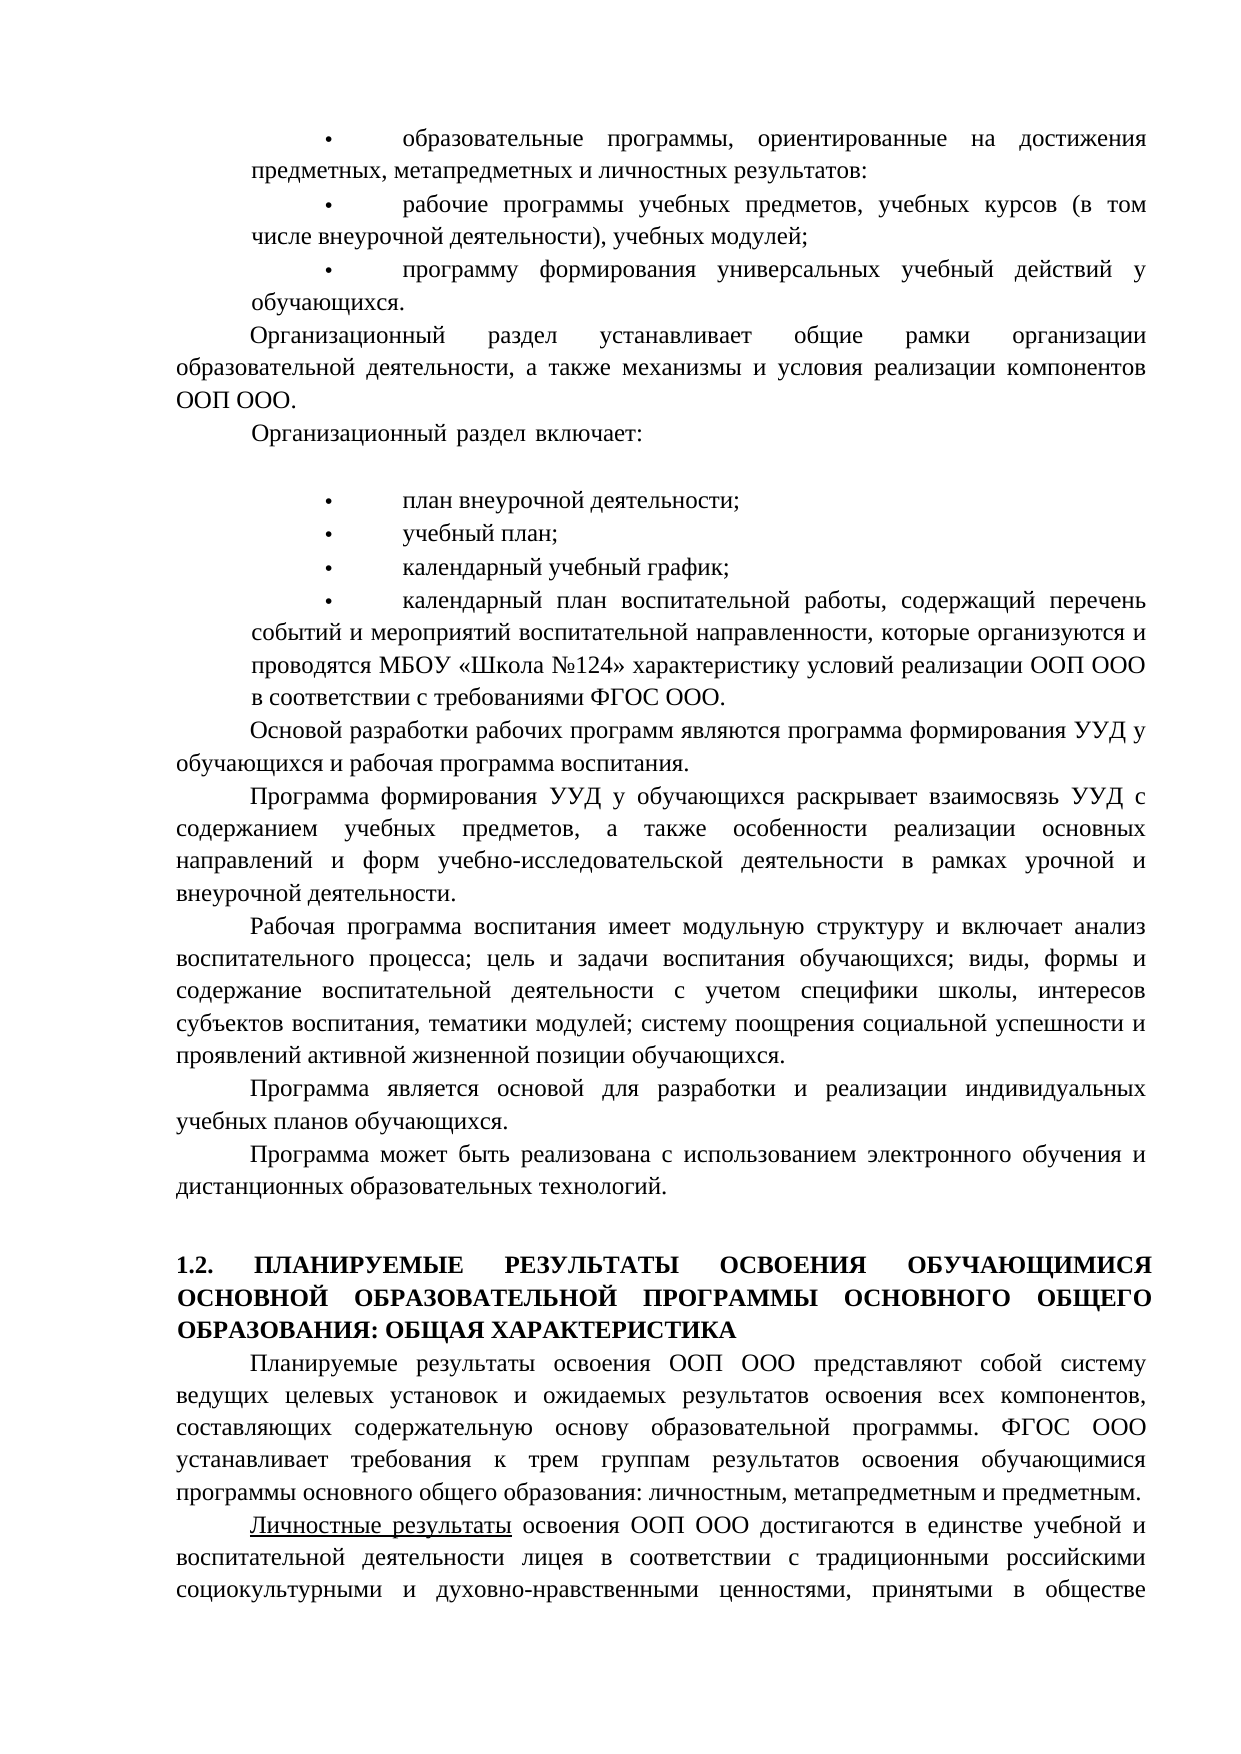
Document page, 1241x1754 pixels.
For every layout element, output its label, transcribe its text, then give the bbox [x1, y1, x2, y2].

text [176, 1510, 1147, 1603]
list программу формирования универсальных учебный действий у обучающихся. [251, 254, 1147, 316]
text Рабочая программа воспитания имеет модульную структуру и включает анализ воспитательного процесса; цель и задачи воспитания обучающихся; виды, формы и содержание воспитательной деятельности с учетом специфики школы, интересов субъектов воспитания, тематики модулей; систему поощрения социальной успешности и проявлений активной жизненной позиции обучающихся. [176, 911, 1147, 1069]
list календарный учебный график; [251, 552, 1147, 581]
text Планируемые результаты освоения ООП ООО представляют собой систему ведущих целевых установок и ожидаемых результатов освоения всех компонентов, составляющих содержательную основу образовательной программы. ФГОС ООО устанавливает требования к трем группам результатов освоения обучающимися программы основного общего образования: личностным, метапредметным и предметным. [176, 1348, 1147, 1505]
text Организационный раздел включает: [251, 418, 653, 480]
text Основой разработки рабочих программ являются программа формирования УУД у обучающихся и рабочая программа воспитания. [176, 715, 1147, 776]
subtitle 1.2. ПЛАНИРУЕМЫЕ РЕЗУЛЬТАТЫ ОСВОЕНИЯ ОБУЧАЮЩИМИСЯ ОСНОВНОЙ ОБРАЗОВАТЕЛЬНОЙ ПРОГРАММЫ ОСНОВНОГО ОБЩЕГО ОБРАЗОВАНИЯ: ОБЩАЯ ХАРАКТЕРИСТИКА [176, 1250, 1152, 1344]
list план внеурочной деятельности; [251, 485, 1147, 513]
text Программа формирования УУД у обучающихся раскрывает взаимосвязь УУД с содержанием учебных предметов, а также особенности реализации основных направлений и форм учебно-исследовательской деятельности в рамках урочной и внеурочной деятельности. [176, 781, 1147, 906]
text Программа может быть реализована с использованием электронного обучения и дистанционных образовательных технологий. [176, 1139, 1147, 1200]
list учебный план; [251, 518, 1147, 547]
text Организационный раздел устанавливает общие рамки организации образовательной деятельности, а также механизмы и условия реализации компонентов ООП ООО. [176, 320, 1147, 413]
list календарный план воспитательной работы, содержащий перечень событий и мероприятий воспитательной направленности, которые организуются и проводятся МБОУ «Школа №124» характеристику условий реализации ООП ООО в соответствии с требованиями ФГОС ООО. [251, 585, 1147, 711]
text Программа является основой для разработки и реализации индивидуальных учебных планов обучающихся. [176, 1073, 1147, 1134]
list рабочие программы учебных предметов, учебных курсов (в том числе внеурочной деятельности), учебных модулей; [251, 189, 1147, 250]
list образовательные программы, ориентированные на достижения предметных, метапредметных и личностных результатов: [251, 123, 1147, 184]
